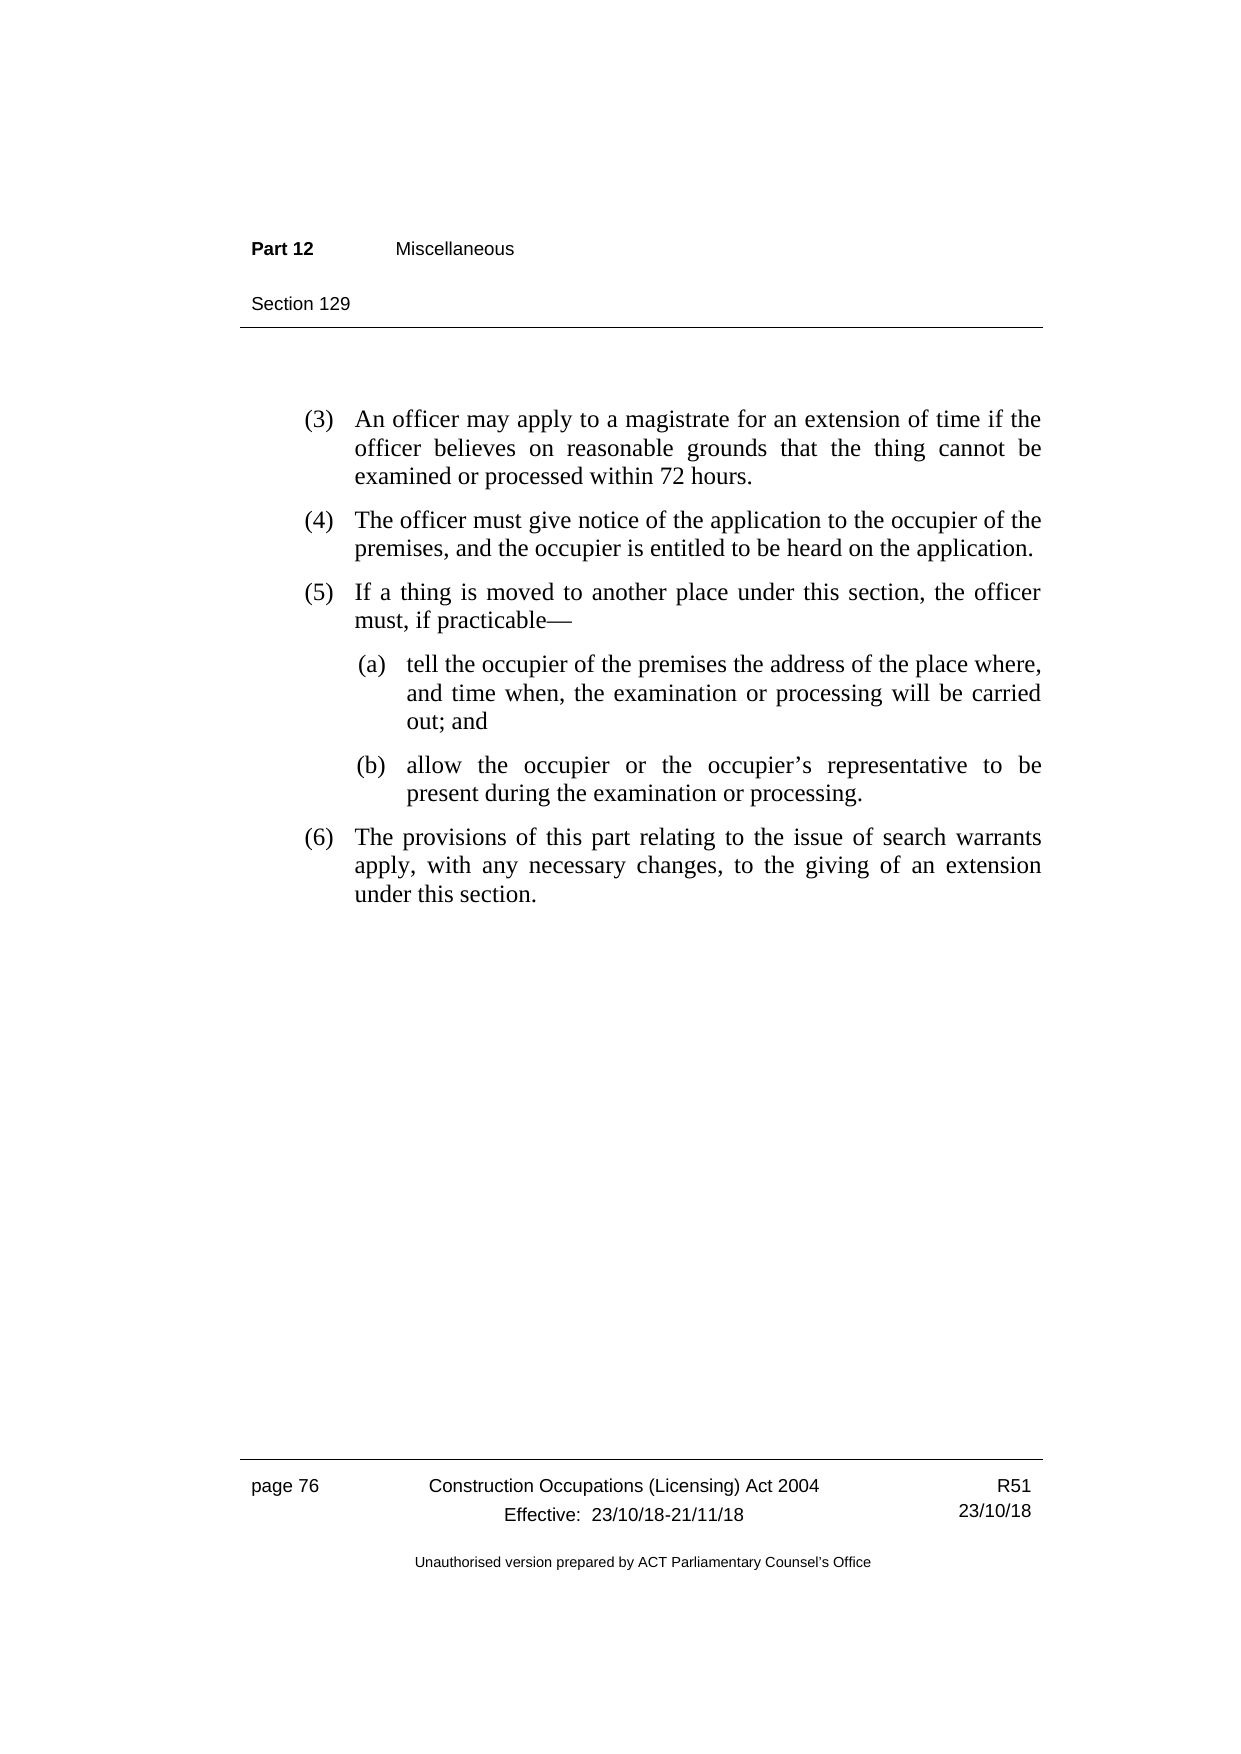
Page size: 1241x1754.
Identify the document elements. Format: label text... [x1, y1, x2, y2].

text (a) tell the occupier of the premises the address of the place where, and time when, the examination or processing will be carried out; and [240, 649, 1042, 735]
text (b) allow the occupier or the occupier’s representative to be present during the examination or processing. [240, 750, 1042, 807]
text (5) If a thing is moved to another place under this section, the officer must, if practicable— [240, 577, 1042, 634]
text (6) The provisions of this part relating to the issue of search warrants apply, with any necessary changes, to the giving of an extension under this section. [240, 822, 1042, 908]
text (4) The officer must give notice of the application to the occupier of the premises, and the occupier is entitled to be heard on the application. [240, 505, 1042, 562]
text (3) An officer may apply to a magistrate for an extension of time if the officer believes on reasonable grounds that the thing cannot be examined or processed within 72 hours. [240, 404, 1042, 490]
